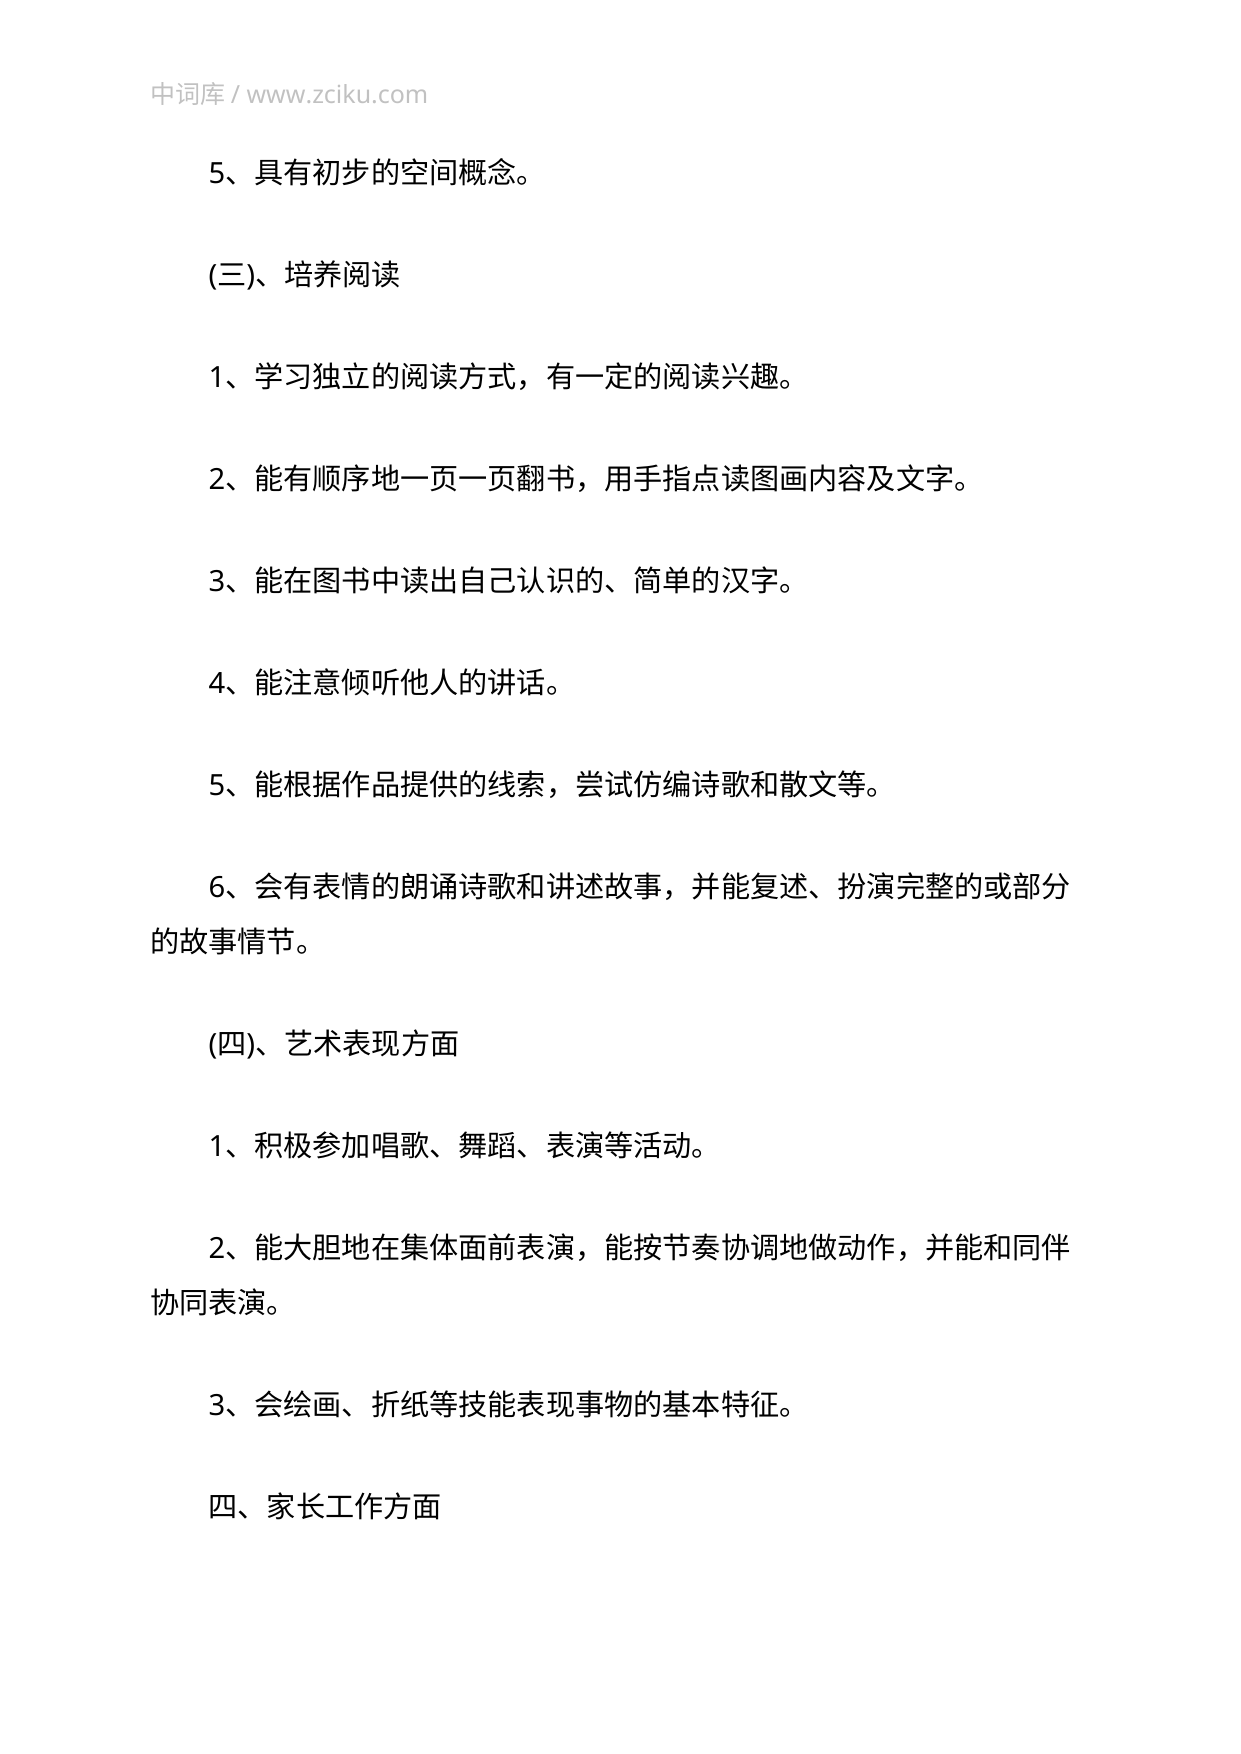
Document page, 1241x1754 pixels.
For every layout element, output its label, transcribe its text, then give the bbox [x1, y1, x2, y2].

text 4、能注意倾听他人的讲话。 [150, 660, 1090, 702]
text 6、会有表情的朗诵诗歌和讲述故事，并能复述、扮演完整的或部分的故事情节。 [150, 864, 1090, 961]
text 2、能有顺序地一页一页翻书，用手指点读图画内容及文字。 [150, 456, 1090, 498]
text (四)、艺术表现方面 [150, 1021, 1090, 1063]
text 1、积极参加唱歌、舞蹈、表演等活动。 [150, 1123, 1090, 1165]
text 3、会绘画、折纸等技能表现事物的基本特征。 [150, 1381, 1090, 1424]
text 1、学习独立的阅读方式，有一定的阅读兴趣。 [150, 354, 1090, 396]
text 3、能在图书中读出自己认识的、简单的汉字。 [150, 558, 1090, 600]
text 2、能大胆地在集体面前表演，能按节奏协调地做动作，并能和同伴协同表演。 [150, 1224, 1090, 1322]
text (三)、培养阅读 [150, 252, 1090, 294]
text 四、家长工作方面 [150, 1483, 1090, 1526]
text 5、具有初步的空间概念。 [150, 150, 1090, 192]
text 5、能根据作品提供的线索，尝试仿编诗歌和散文等。 [150, 762, 1090, 804]
